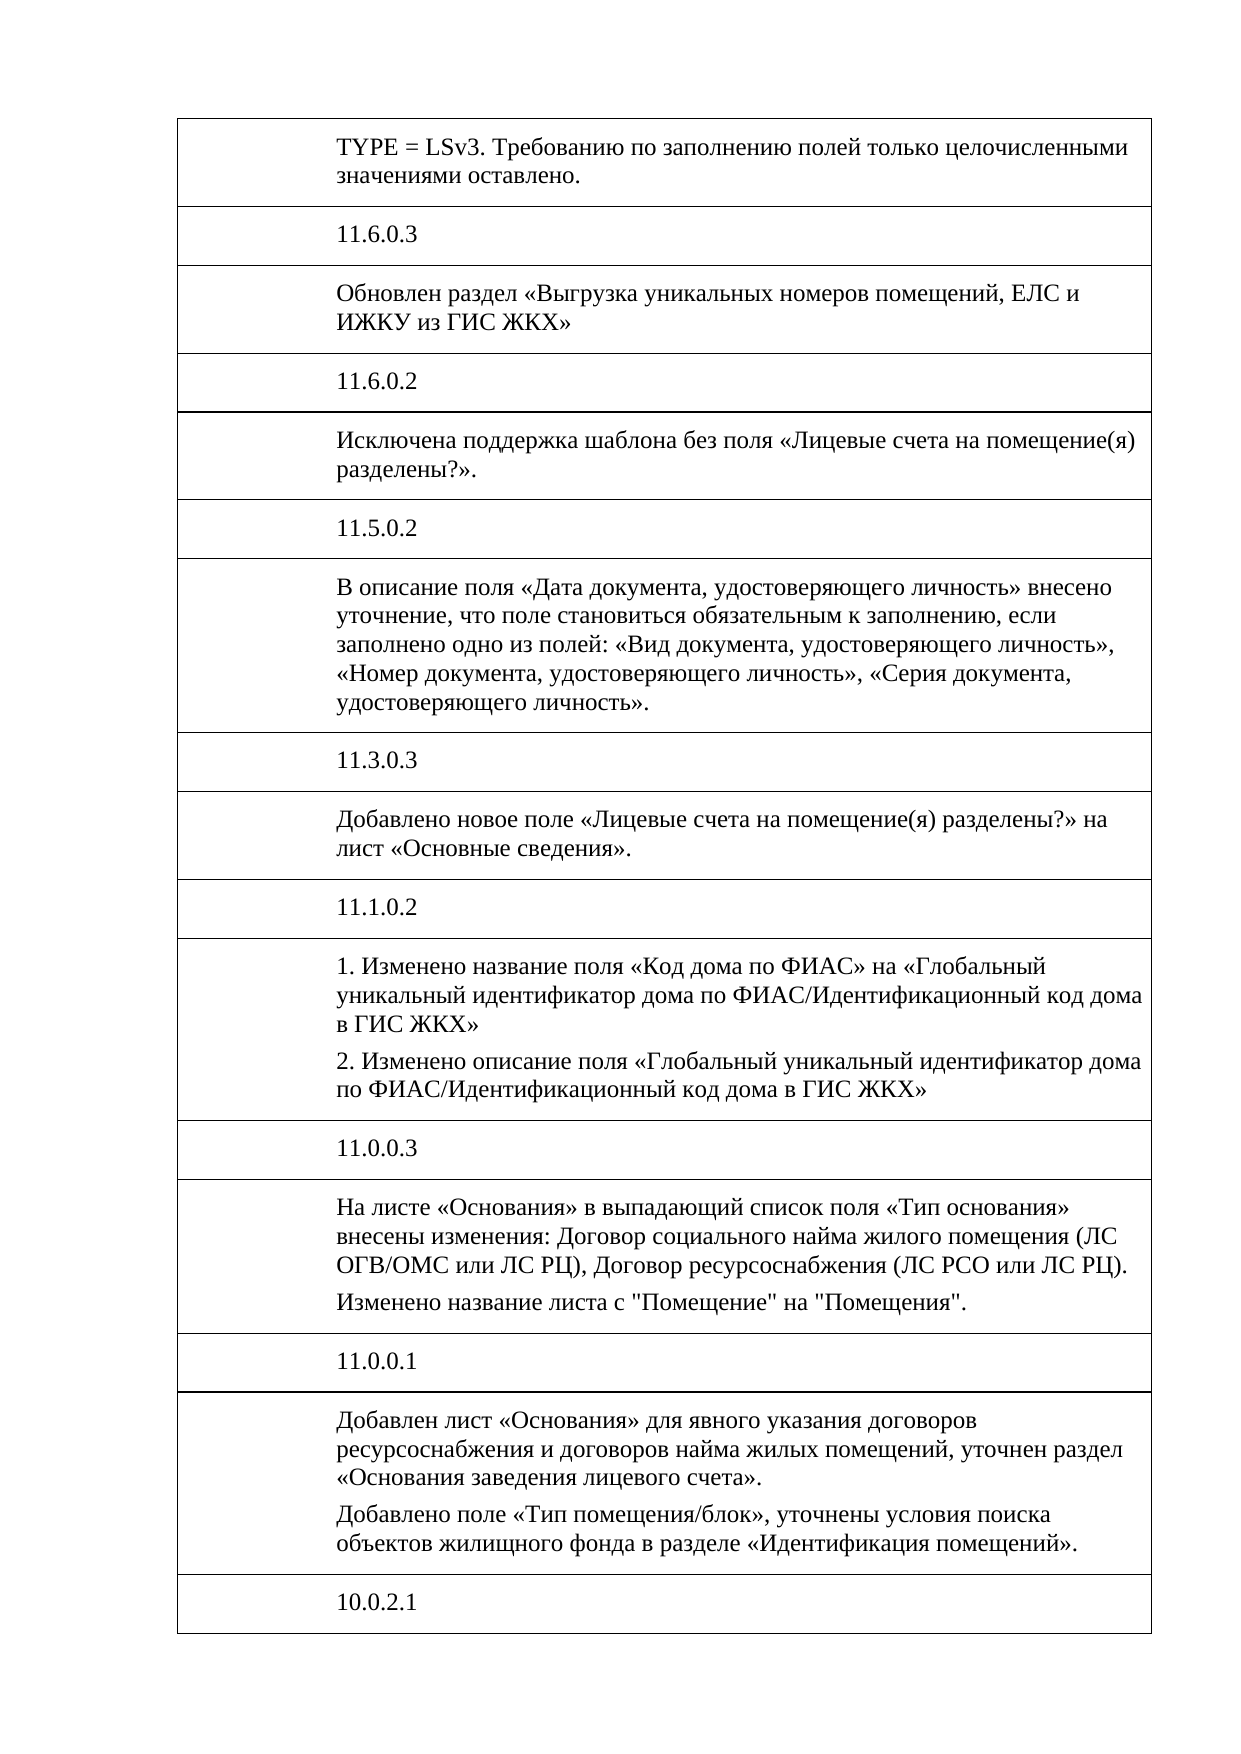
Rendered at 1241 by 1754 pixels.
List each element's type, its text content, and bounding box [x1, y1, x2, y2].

table_cell В описание поля «Дата документа, удостоверяющего личность» внесено уточнение, что поле становиться обязательным к заполнению, если заполнено одно из полей: «Вид документа, удостоверяющего личность», «Номер документа, удостоверяющего личность», «Серия документа, удостоверяющего личность». [178, 881, 1151, 1054]
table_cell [178, 119, 1151, 177]
table_cell 11.6.0.2 [178, 676, 1151, 733]
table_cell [178, 1502, 1151, 1634]
table_cell 11.3.0.3 [178, 1055, 1151, 1113]
table_cell 1. Изменено название поля «Код дома по ФИАС» на «Глобальный уникальный идентификатор дома по ФИАС/Идентификационный код дома в ГИС ЖКХ» 2. Изменено описание поля «Глобальный уникальный идентификатор дома по ФИАС/Идентификационный код дома в ГИС ЖКХ» [178, 1261, 1151, 1442]
table_cell Исключена поддержка шаблона без поля «Лицевые счета на помещение(я) разделены?». [178, 735, 1151, 821]
table_cell Уточнен размер поля «Номер ЛС (иной идентификатор потребителя)» - не более 30 символов. [178, 237, 1151, 324]
table_cell 11.7.0.1 [178, 325, 1151, 383]
table_cell Обновлен раздел «Выгрузка уникальных номеров помещений, ЕЛС и ИЖКУ из ГИС ЖКХ» [178, 588, 1151, 674]
table_cell 11.1.0.2 [178, 1202, 1151, 1260]
table_cell 11.6.0.3 [178, 529, 1151, 587]
table_cell 11.5.0.2 [178, 822, 1151, 880]
table_cell 11.7.0.3 [178, 178, 1151, 236]
table_cell Добавлено новое поле «Лицевые счета на помещение(я) разделены?» на лист «Основные сведения». [178, 1114, 1151, 1201]
table_cell 11.0.0.3 [178, 1443, 1151, 1501]
table_cell Изменен тип полей «ОГРН/ОГРНИП потребителя (для ЮЛ/ИП)», «НЗА потребителя (для ФПИЮЛ)», «КПП потребителя (для ОП)» в шаблоне с TYPE = LSv3. Требованию по заполнению полей только целочисленными значениями оставлено. [178, 384, 1151, 528]
